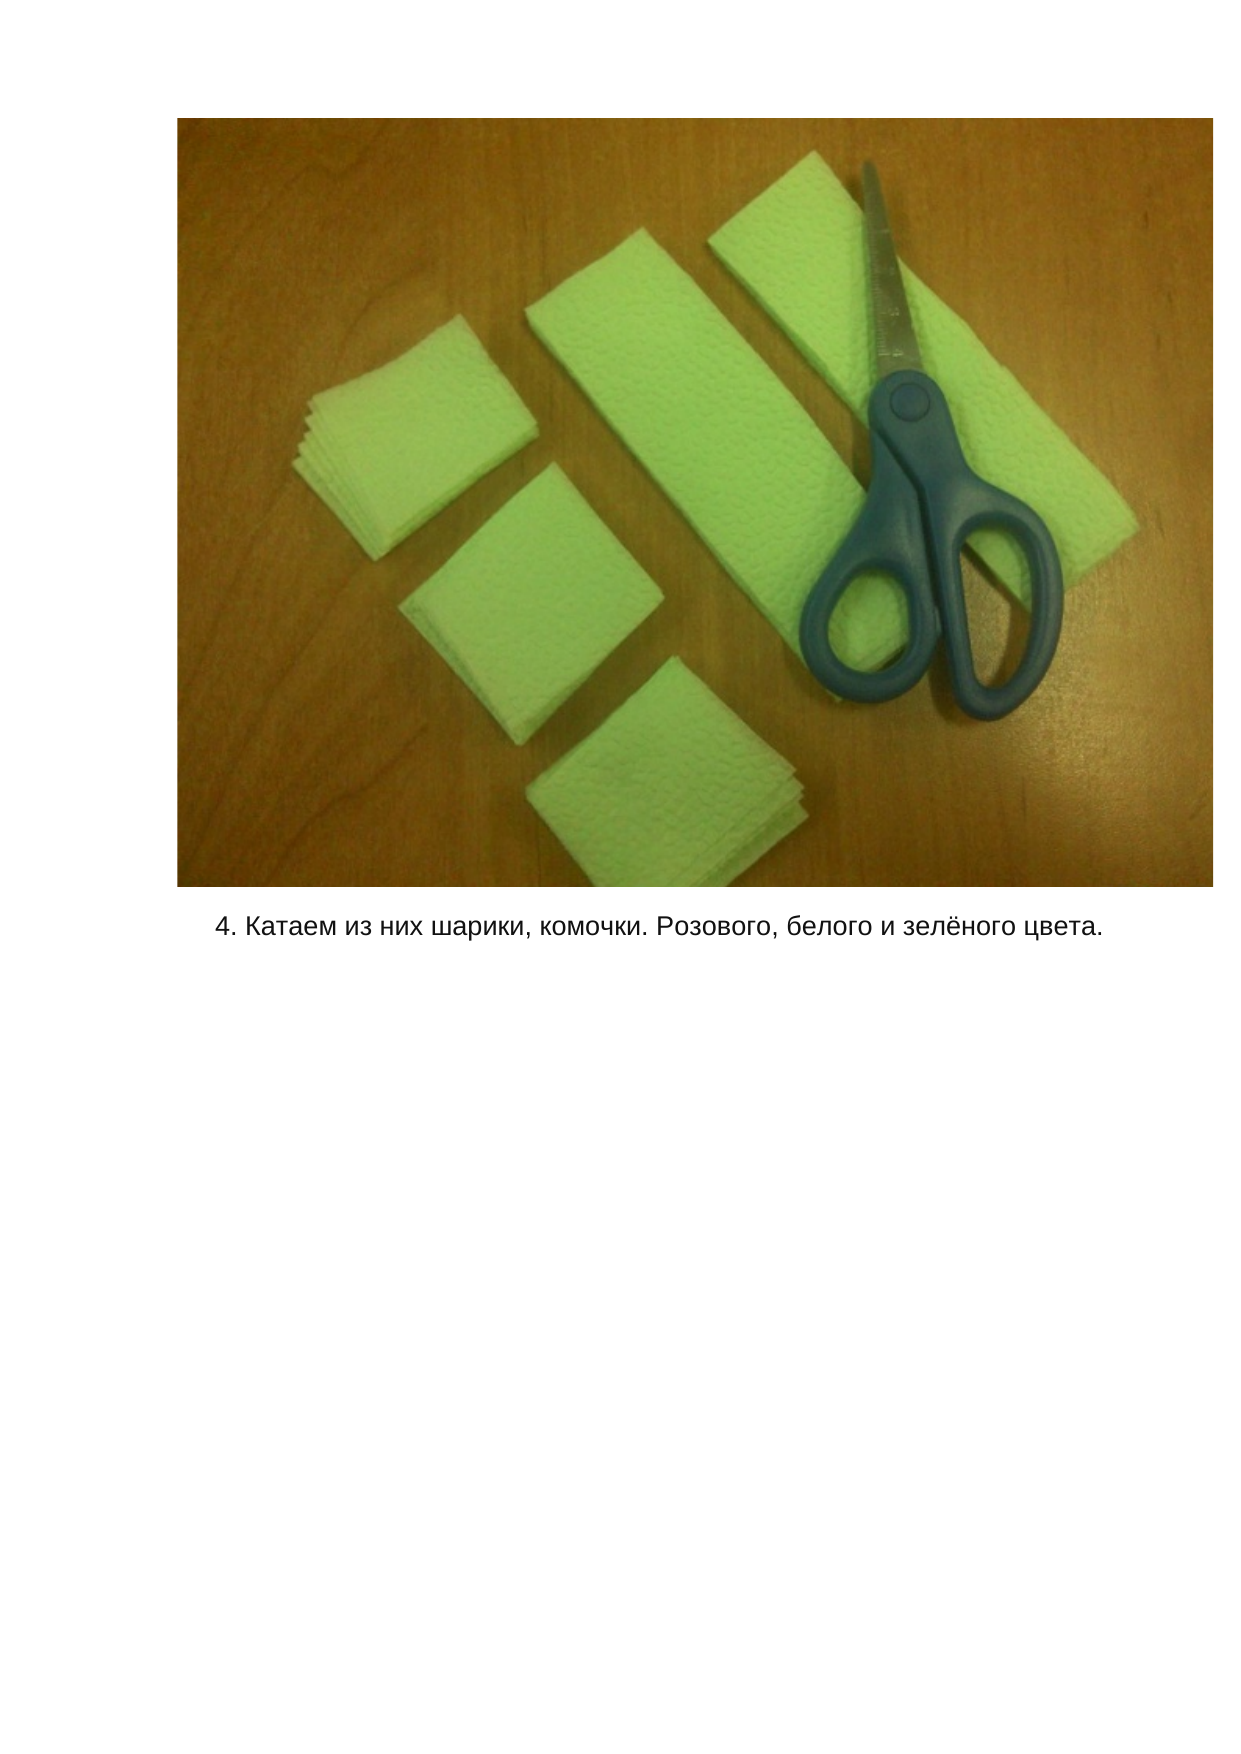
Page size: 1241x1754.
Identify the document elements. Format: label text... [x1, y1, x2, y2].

text 4. Катаем из них шарики, комочки. Розового, белого и зелёного цвета. [177, 910, 1152, 942]
picture [177, 118, 1214, 887]
